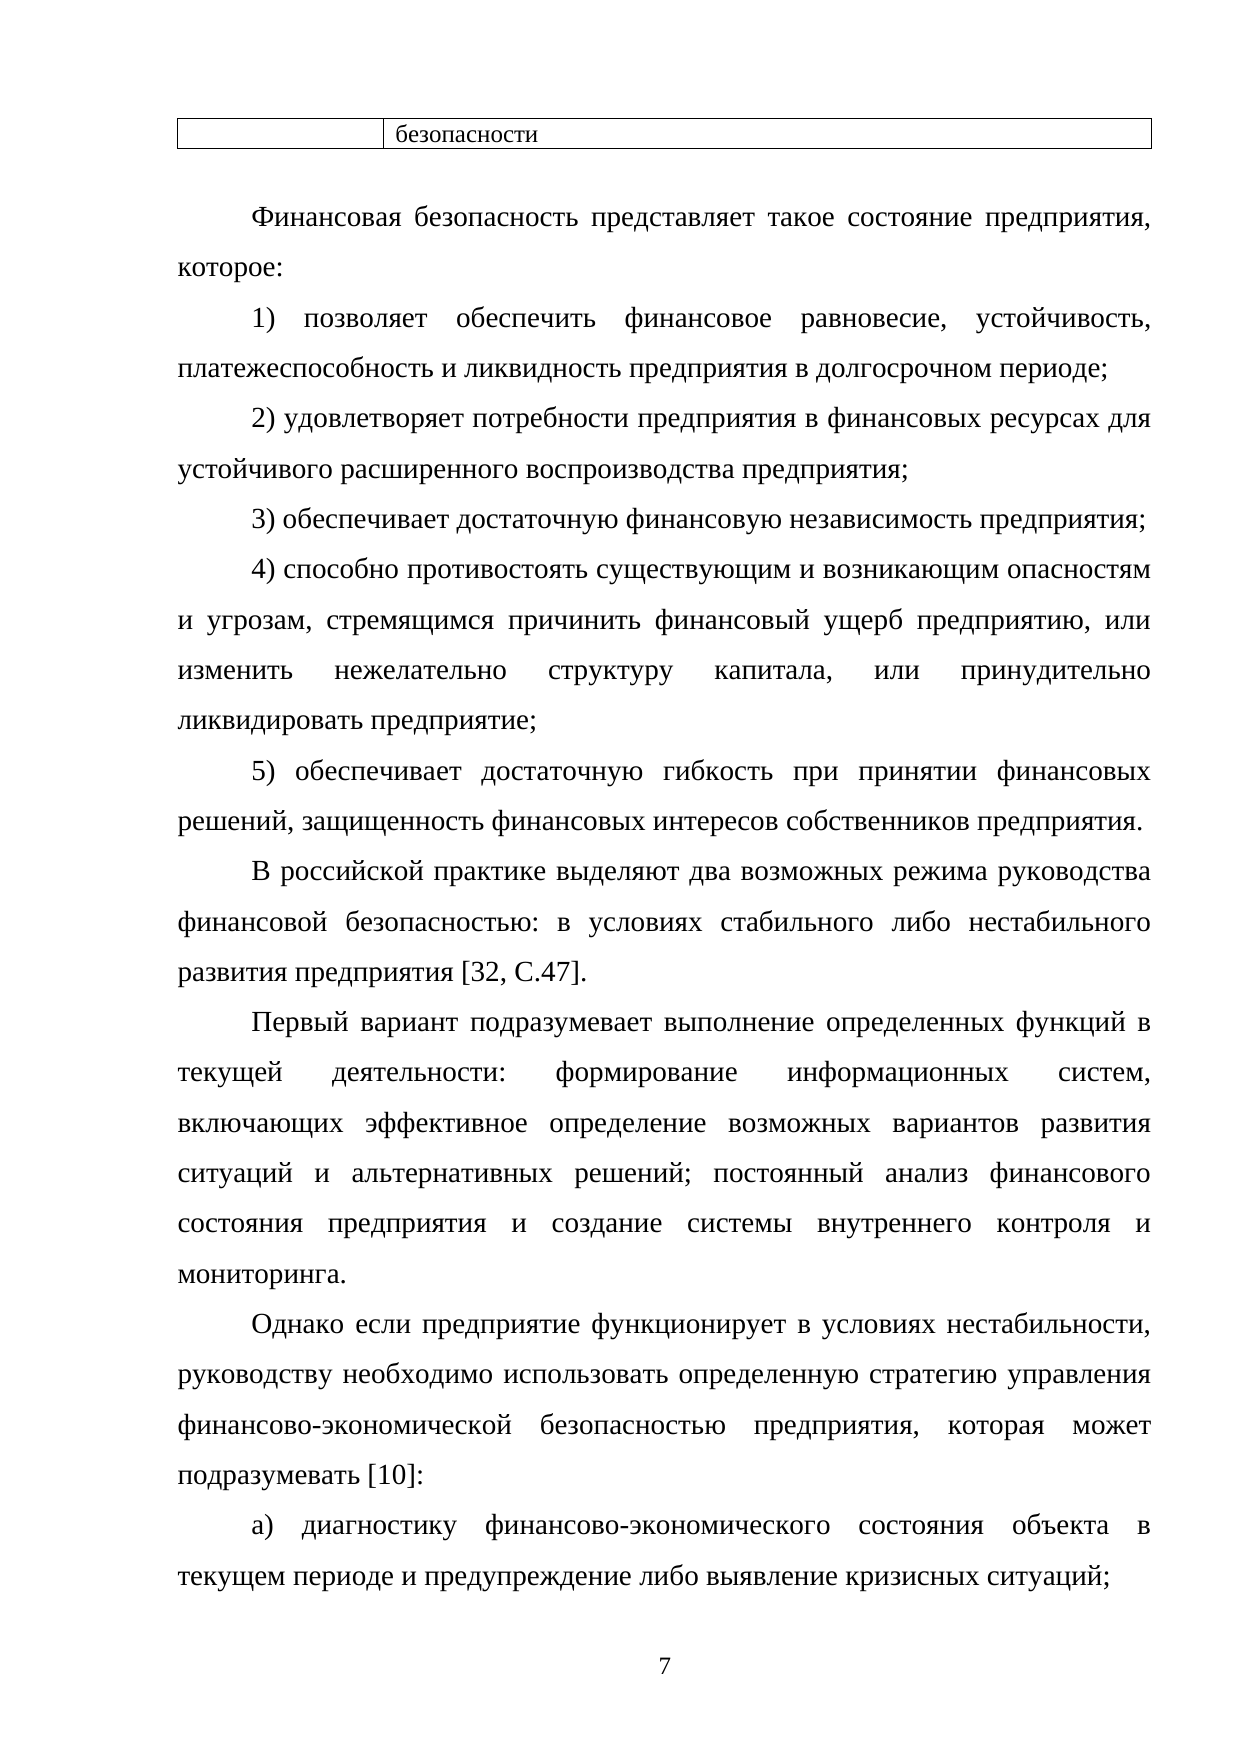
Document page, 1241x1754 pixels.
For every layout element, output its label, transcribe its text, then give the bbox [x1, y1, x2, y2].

text Однако если предприятие функционирует в условиях нестабильности, руководству необходимо использовать определенную стратегию управления финансово-экономической безопасностью предприятия, которая может подразумевать [10]: [177, 1306, 1152, 1491]
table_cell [384, 119, 1151, 148]
text 4) способно противостоять существующим и возникающим опасностям и угрозам, стремящимся причинить финансовый ущерб предприятию, или изменить нежелательно структуру капитала, или принудительно ликвидировать предприятие; [177, 551, 1152, 736]
text 1) позволяет обеспечить финансовое равновесие, устойчивость, платежеспособность и ликвидность предприятия в долгосрочном периоде; [177, 300, 1152, 384]
text В российской практике выделяют два возможных режима руководства финансовой безопасностью: в условиях стабильного либо нестабильного развития предприятия [32, С.47]. [177, 853, 1152, 987]
text Первый вариант подразумевает выполнение определенных функций в текущей деятельности: формирование информационных систем, включающих эффективное определение возможных вариантов развития ситуаций и альтернативных решений; постоянный анализ финансового состояния предприятия и создание системы внутреннего контроля и мониторинга. [177, 1004, 1152, 1289]
text 3) обеспечивает достаточную финансовую независимость предприятия; [177, 501, 1152, 535]
text Финансовая безопасность представляет такое состояние предприятия, которое: [177, 199, 1152, 283]
text а) диагностику финансово-экономического состояния объекта в текущем периоде и предупреждение либо выявление кризисных ситуаций; [177, 1507, 1152, 1591]
text 5) обеспечивает достаточную гибкость при принятии финансовых решений, защищенность финансовых интересов собственников предприятия. [177, 753, 1152, 837]
text 2) удовлетворяет потребности предприятия в финансовых ресурсах для устойчивого расширенного воспроизводства предприятия; [177, 401, 1152, 484]
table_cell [178, 119, 383, 148]
